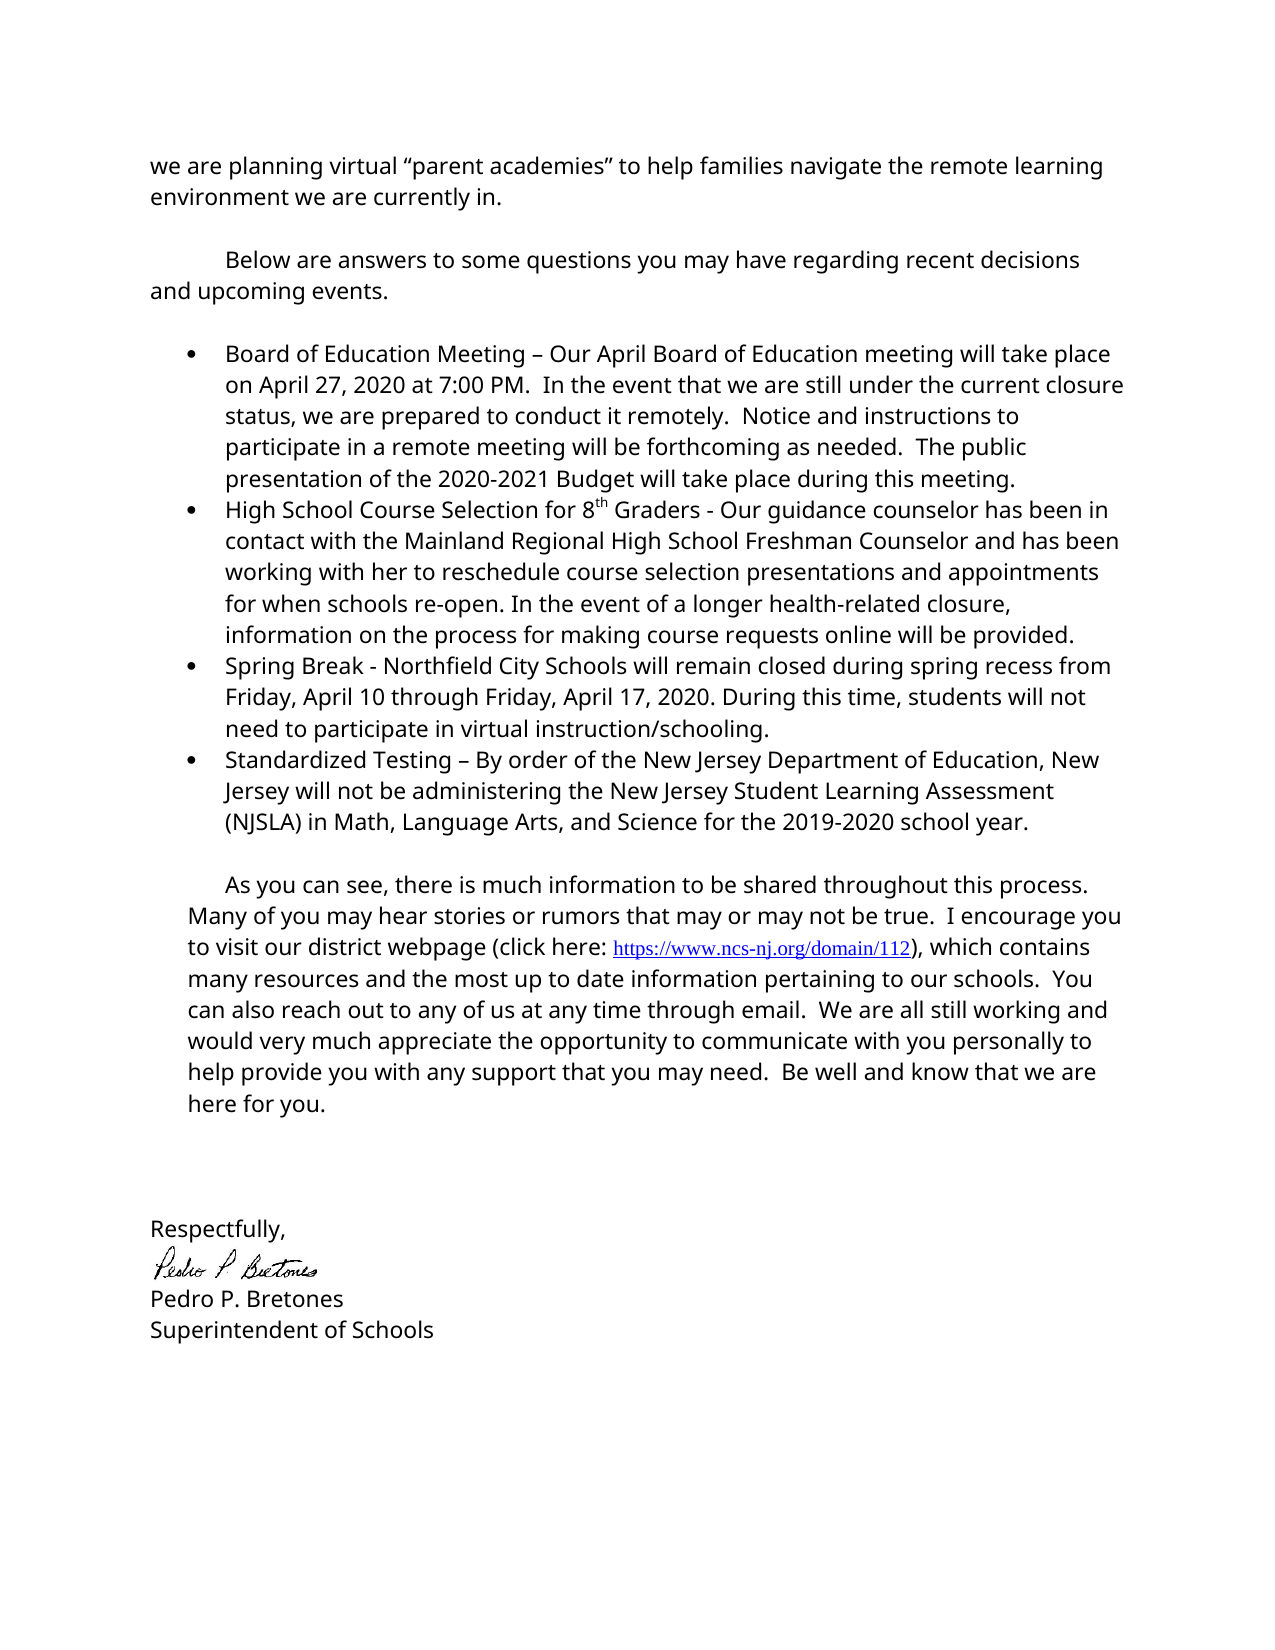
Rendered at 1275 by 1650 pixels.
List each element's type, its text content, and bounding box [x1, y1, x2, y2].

picture [150, 1243, 318, 1283]
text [150, 150, 1125, 212]
text Superintendent of Schools [150, 1314, 1125, 1345]
list High School Course Selection for 8th Graders - Our guidance counselor has been in contact with the Mainland Regional High School Freshman Counselor and has been working with her to reschedule course selection presentations and appointments for when schools re-open. In the event of a longer health-related closure, information on the process for making course requests online will be provided. [187, 494, 1125, 650]
list Spring Break - Northfield City Schools will remain closed during spring recess from Friday, April 10 through Friday, April 17, 2020. During this time, students will not need to participate in virtual instruction/schooling. [187, 650, 1125, 744]
text Below are answers to some questions you may have regarding recent decisions and upcoming events. [150, 244, 1125, 306]
text Respectfully, [150, 1212, 1125, 1244]
list Standardized Testing – By order of the New Jersey Department of Education, New Jersey will not be administering the New Jersey Student Learning Assessment (NJSLA) in Math, Language Arts, and Science for the 2019-2020 school year. [187, 744, 1125, 837]
text Pedro P. Bretones [150, 1283, 1125, 1314]
text As you can see, there is much information to be shared throughout this process. Many of you may hear stories or rumors that may or may not be true. I encourage you to visit our district webpage (click here: https://www.ncs-nj.org/domain/112), which contains many resources and the most up to date information pertaining to our schools. You can also reach out to any of us at any time through email. We are all still working and would very much appreciate the opportunity to communicate with you personally to help provide you with any support that you may need. Be well and know that we are here for you. [187, 869, 1125, 1119]
list Board of Education Meeting – Our April Board of Education meeting will take place on April 27, 2020 at 7:00 PM. In the event that we are still under the current closure status, we are prepared to conduct it remotely. Notice and instructions to participate in a remote meeting will be forthcoming as needed. The public presentation of the 2020-2021 Budget will take place during this meeting. [187, 337, 1125, 494]
